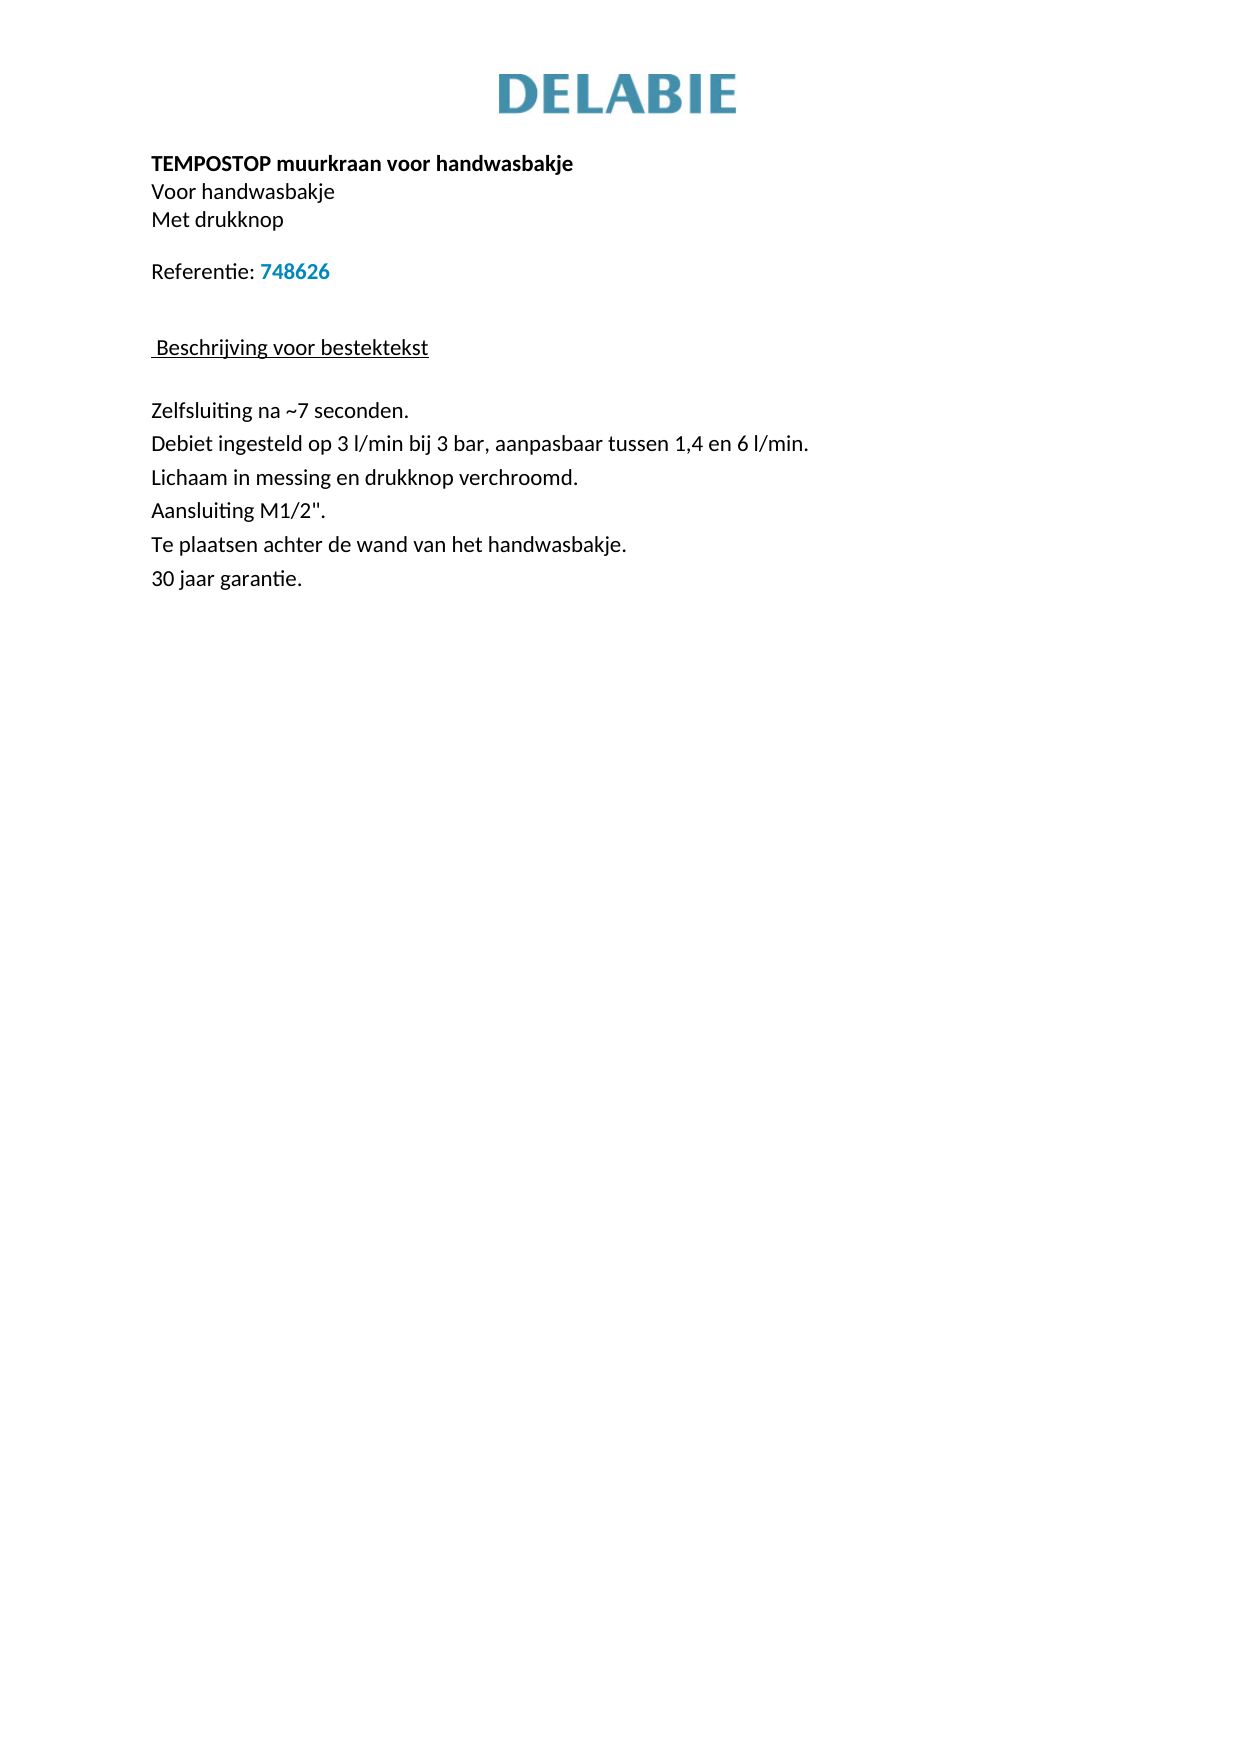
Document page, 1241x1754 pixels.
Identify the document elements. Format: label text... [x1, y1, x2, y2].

text Debiet ingesteld op 3 l/min bij 3 bar, aanpasbaar tussen 1,4 en 6 l/min. [151, 429, 1084, 458]
text Zelfsluiting na ~7 seconden. [151, 396, 1084, 424]
text Referentie: 748626 [151, 257, 1084, 285]
text Voor handwasbakje [151, 177, 1084, 205]
text Lichaam in messing en drukknop verchroomd. [151, 463, 1084, 491]
text 30 jaar garantie. [151, 564, 1084, 592]
text TEMPOSTOP muurkraan voor handwasbakje [151, 149, 1084, 177]
picture [497, 74, 738, 114]
text Met drukknop [151, 205, 1084, 233]
text Te plaatsen achter de wand van het handwasbakje. [151, 530, 1084, 558]
text Aansluiting M1/2". [151, 497, 1084, 525]
text Beschrijving voor bestektekst [151, 333, 1084, 361]
